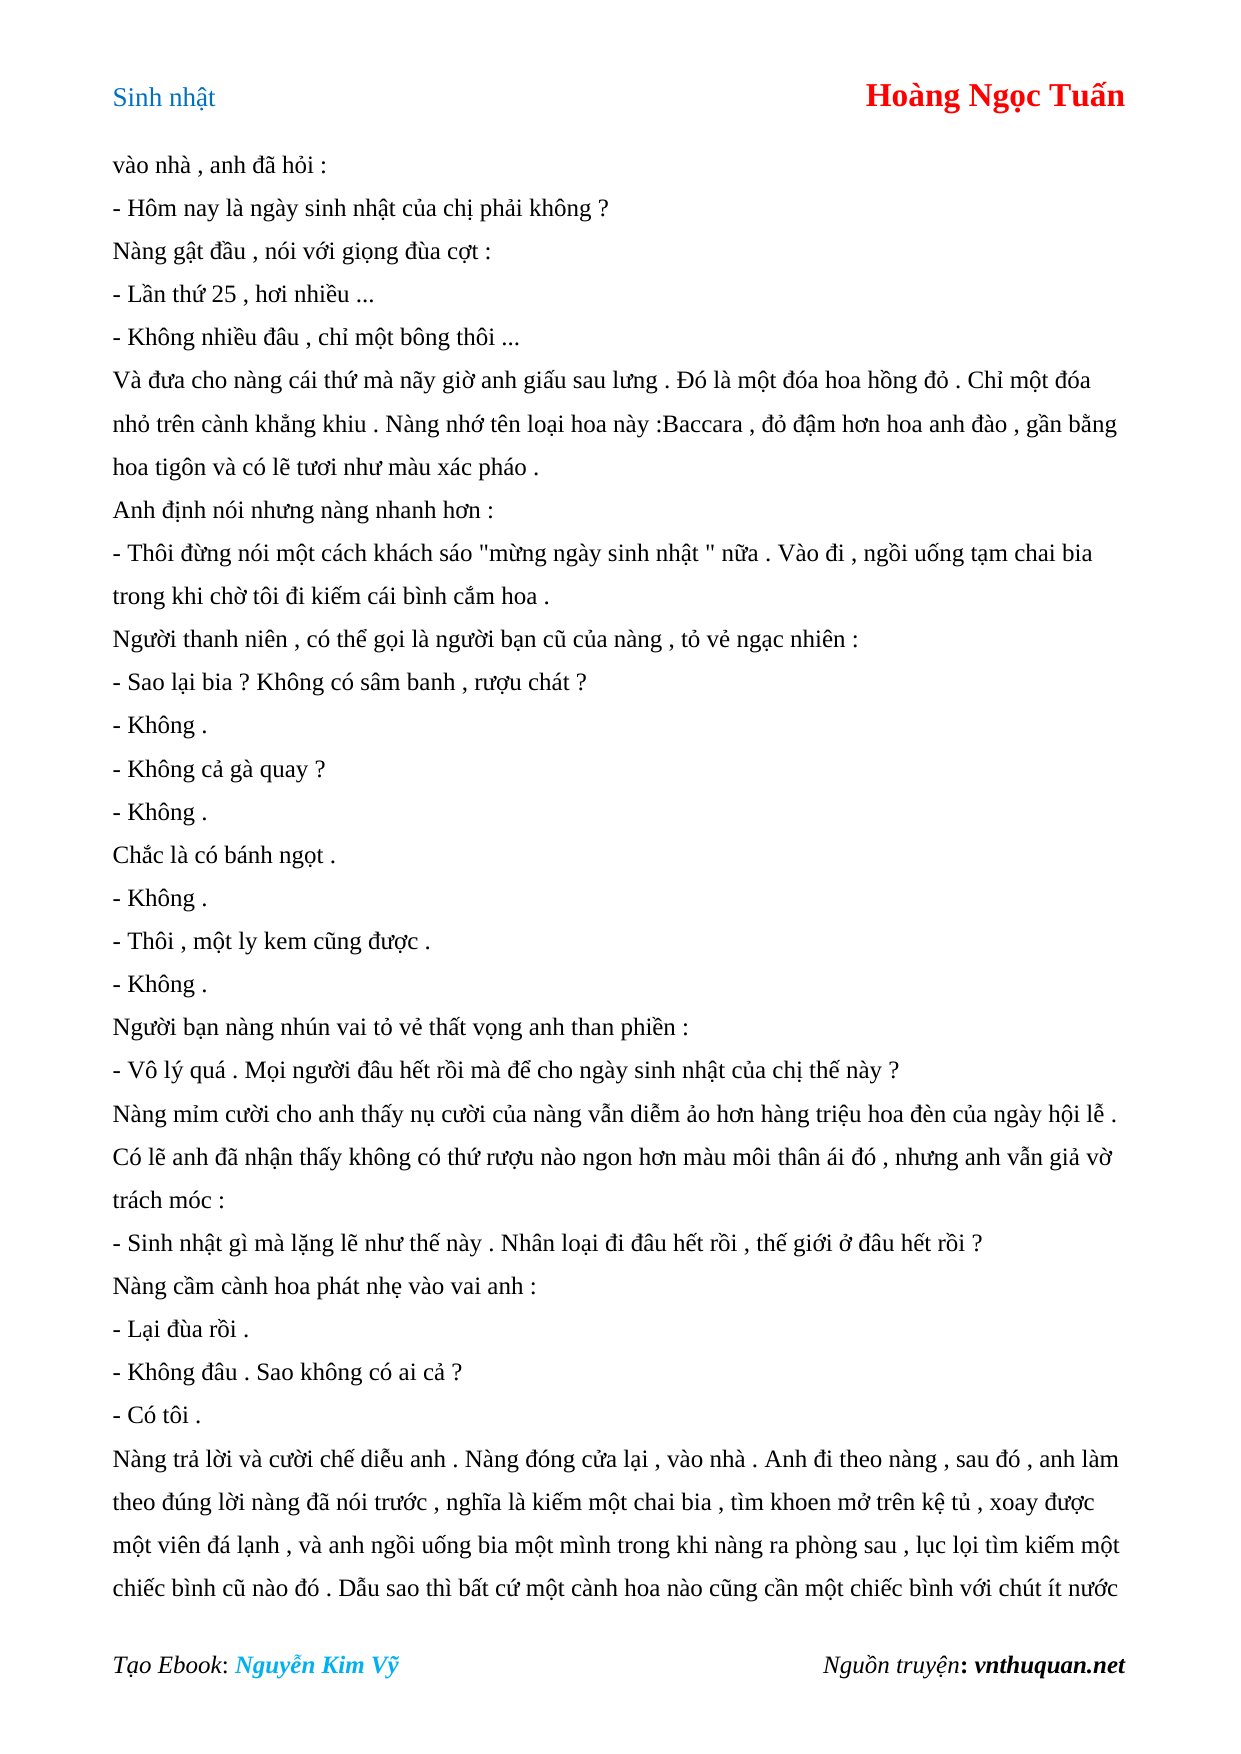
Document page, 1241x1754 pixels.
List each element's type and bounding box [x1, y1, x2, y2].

text [112, 150, 1128, 1602]
